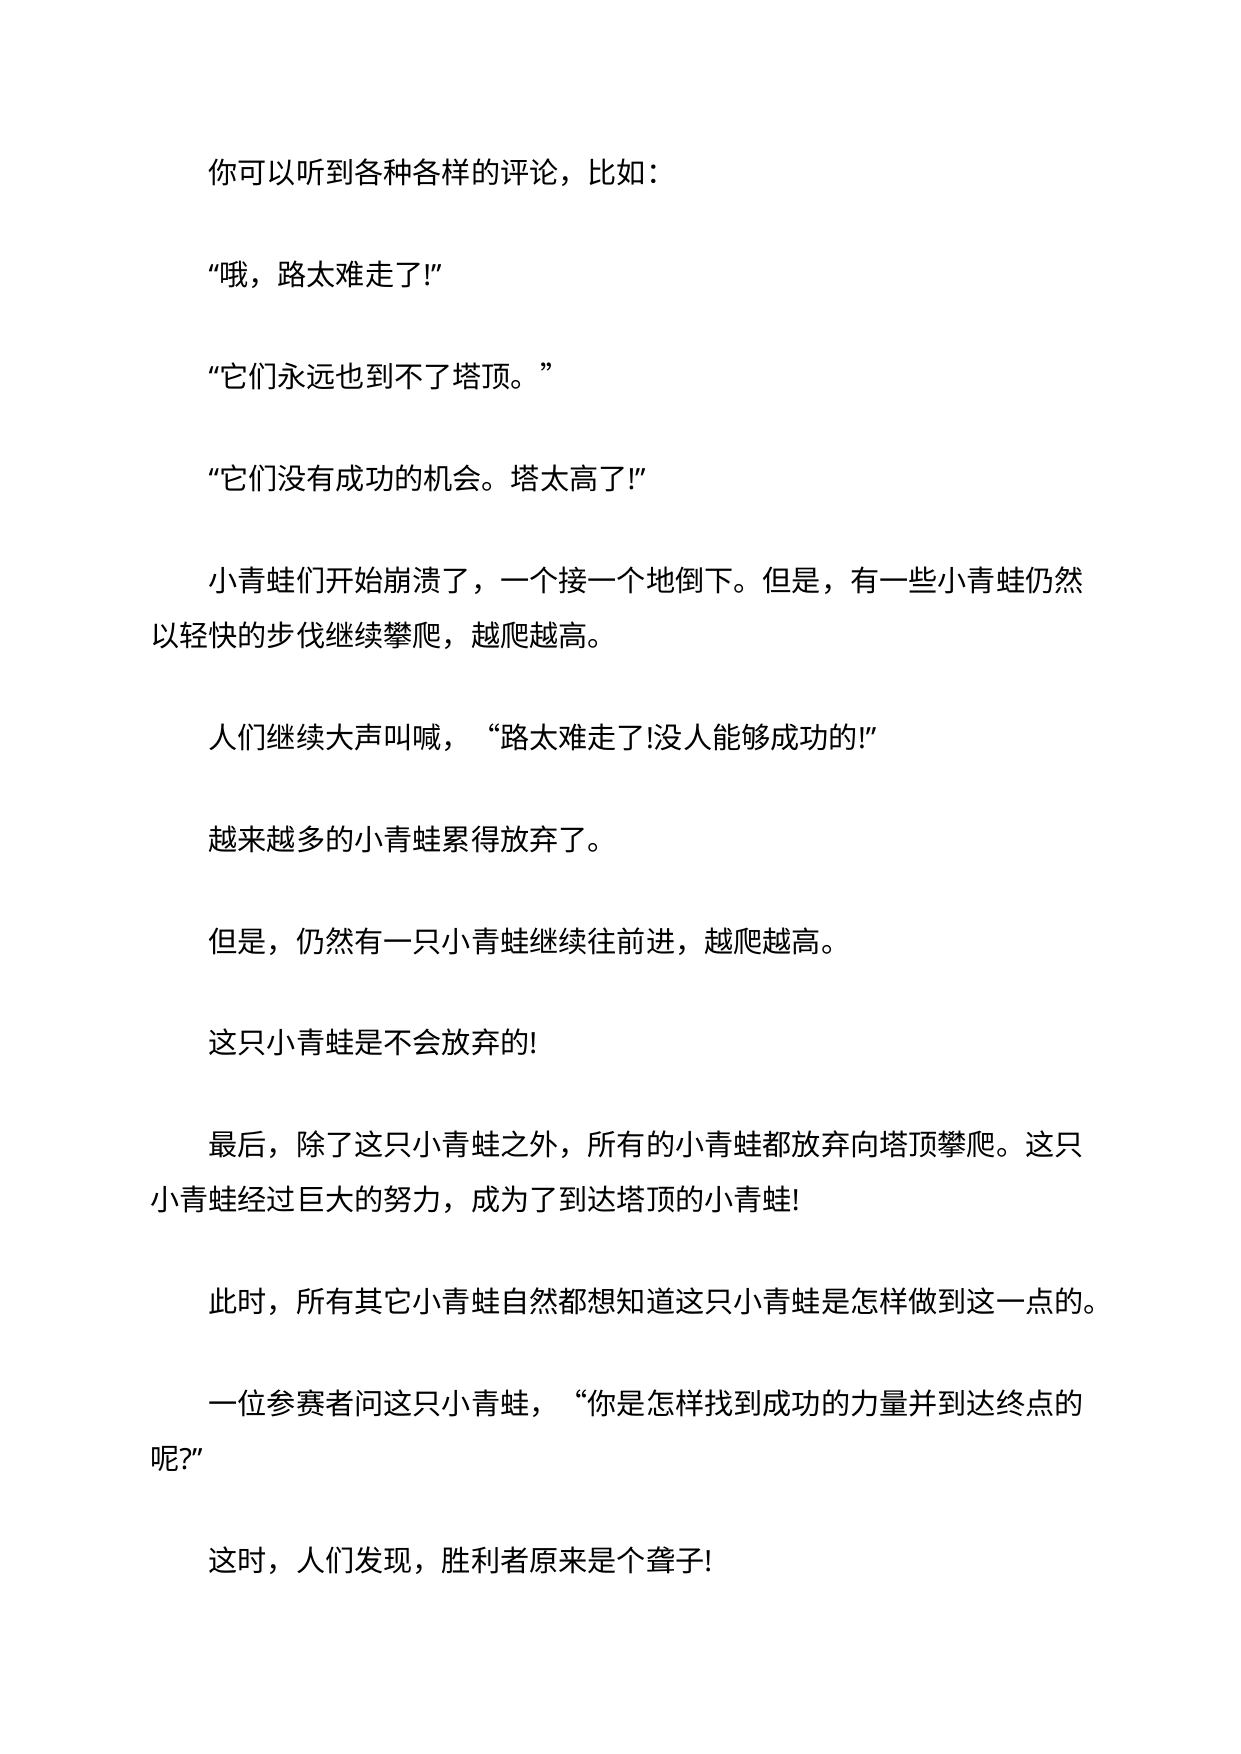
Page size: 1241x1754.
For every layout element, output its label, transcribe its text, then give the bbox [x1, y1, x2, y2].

text “哦，路太难走了!” [150, 252, 1090, 294]
text 但是，仍然有一只小青蛙继续往前进，越爬越高。 [150, 918, 1090, 960]
text 越来越多的小青蛙累得放弃了。 [150, 816, 1090, 859]
text 这时，人们发现，胜利者原来是个聋子! [150, 1537, 1090, 1580]
text “它们没有成功的机会。塔太高了!” [150, 456, 1090, 498]
text 你可以听到各种各样的评论，比如： [150, 150, 1090, 192]
text 小青蛙们开始崩溃了，一个接一个地倒下。但是，有一些小青蛙仍然以轻快的步伐继续攀爬，越爬越高。 [150, 558, 1090, 655]
text 一位参赛者问这只小青蛙，“你是怎样找到成功的力量并到达终点的呢?” [150, 1381, 1090, 1478]
text 此时，所有其它小青蛙自然都想知道这只小青蛙是怎样做到这一点的。 [150, 1279, 1090, 1321]
text 人们继续大声叫喊，“路太难走了!没人能够成功的!” [150, 714, 1090, 757]
text 最后，除了这只小青蛙之外，所有的小青蛙都放弃向塔顶攀爬。这只小青蛙经过巨大的努力，成为了到达塔顶的小青蛙! [150, 1122, 1090, 1219]
text 这只小青蛙是不会放弃的! [150, 1020, 1090, 1062]
text “它们永远也到不了塔顶。” [150, 354, 1090, 396]
